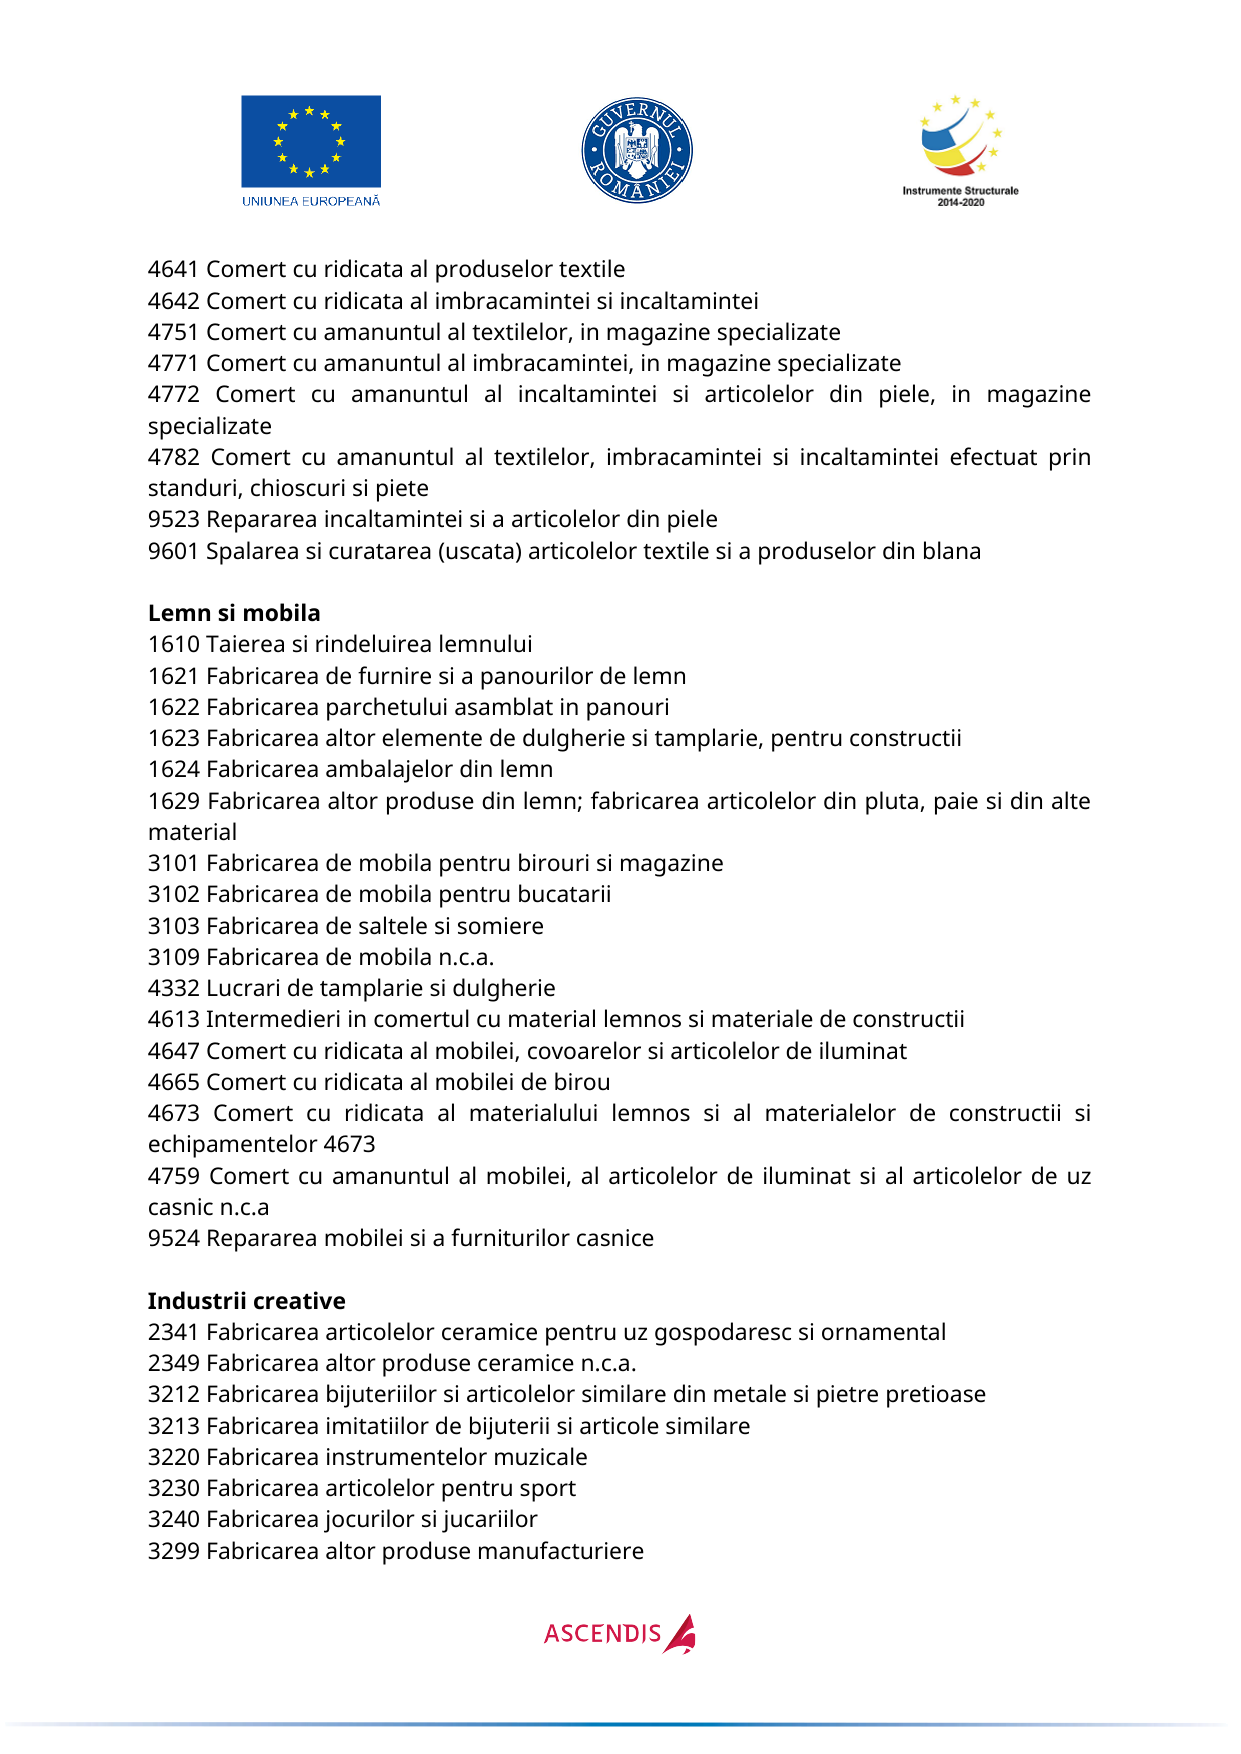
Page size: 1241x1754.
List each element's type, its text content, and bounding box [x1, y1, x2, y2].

text 1624 Fabricarea ambalajelor din lemn [148, 753, 1093, 785]
text 3212 Fabricarea bijuteriilor si articolelor similare din metale si pietre pretioase [148, 1378, 1093, 1410]
text 4641 Comert cu ridicata al produselor textile [148, 253, 1093, 285]
text 1623 Fabricarea altor elemente de dulgherie si tamplarie, pentru constructii [148, 722, 1093, 753]
text 3299 Fabricarea altor produse manufacturiere [148, 1535, 1093, 1566]
text 1622 Fabricarea parchetului asamblat in panouri [148, 691, 1093, 722]
picture [0, 1692, 1232, 1754]
text 4647 Comert cu ridicata al mobilei, covoarelor si articolelor de iluminat [148, 1035, 1093, 1066]
text 9523 Repararea incaltamintei si a articolelor din piele [148, 503, 1093, 535]
text 4782 Comert cu amanuntul al textilelor, imbracamintei si incaltamintei efectuat prin standuri, chioscuri si piete [148, 441, 1093, 503]
text 3240 Fabricarea jocurilor si jucariilor [148, 1503, 1093, 1535]
text 3109 Fabricarea de mobila n.c.a. [148, 941, 1093, 972]
text 4332 Lucrari de tamplarie si dulgherie [148, 972, 1093, 1003]
picture [572, 92, 705, 206]
text 1610 Taierea si rindeluirea lemnului [148, 628, 1093, 660]
picture [543, 1614, 696, 1655]
text 4759 Comert cu amanuntul al mobilei, al articolelor de iluminat si al articolelor de uz casnic n.c.a [148, 1160, 1093, 1222]
text 3103 Fabricarea de saltele si somiere [148, 910, 1093, 941]
text Industrii creative [148, 1285, 1093, 1316]
text 2349 Fabricarea altor produse ceramice n.c.a. [148, 1347, 1093, 1378]
text 1621 Fabricarea de furnire si a panourilor de lemn [148, 660, 1093, 691]
text 4751 Comert cu amanuntul al textilelor, in magazine specializate [148, 316, 1093, 347]
text 4613 Intermedieri in comertul cu material lemnos si materiale de constructii [148, 1003, 1093, 1035]
picture [896, 92, 1033, 215]
text 4665 Comert cu ridicata al mobilei de birou [148, 1066, 1093, 1097]
text 3102 Fabricarea de mobila pentru bucatarii [148, 878, 1093, 910]
text 4771 Comert cu amanuntul al imbracamintei, in magazine specializate [148, 347, 1093, 378]
text 4772 Comert cu amanuntul al incaltamintei si articolelor din piele, in magazine specializate [148, 378, 1093, 441]
text 9524 Repararea mobilei si a furniturilor casnice [148, 1222, 1093, 1253]
text 4673 Comert cu ridicata al materialului lemnos si al materialelor de constructii si echipamentelor 4673 [148, 1097, 1093, 1160]
text 3230 Fabricarea articolelor pentru sport [148, 1472, 1093, 1503]
text 2341 Fabricarea articolelor ceramice pentru uz gospodaresc si ornamental [148, 1316, 1093, 1347]
text 3213 Fabricarea imitatiilor de bijuterii si articole similare [148, 1410, 1093, 1441]
text Lemn si mobila [148, 597, 1093, 628]
text 3220 Fabricarea instrumentelor muzicale [148, 1441, 1093, 1472]
picture [229, 73, 395, 228]
text 4642 Comert cu ridicata al imbracamintei si incaltamintei [148, 285, 1093, 316]
text 3101 Fabricarea de mobila pentru birouri si magazine [148, 847, 1093, 878]
text 9601 Spalarea si curatarea (uscata) articolelor textile si a produselor din blana [148, 535, 1093, 566]
text 1629 Fabricarea altor produse din lemn; fabricarea articolelor din pluta, paie si din alte material [148, 785, 1093, 847]
